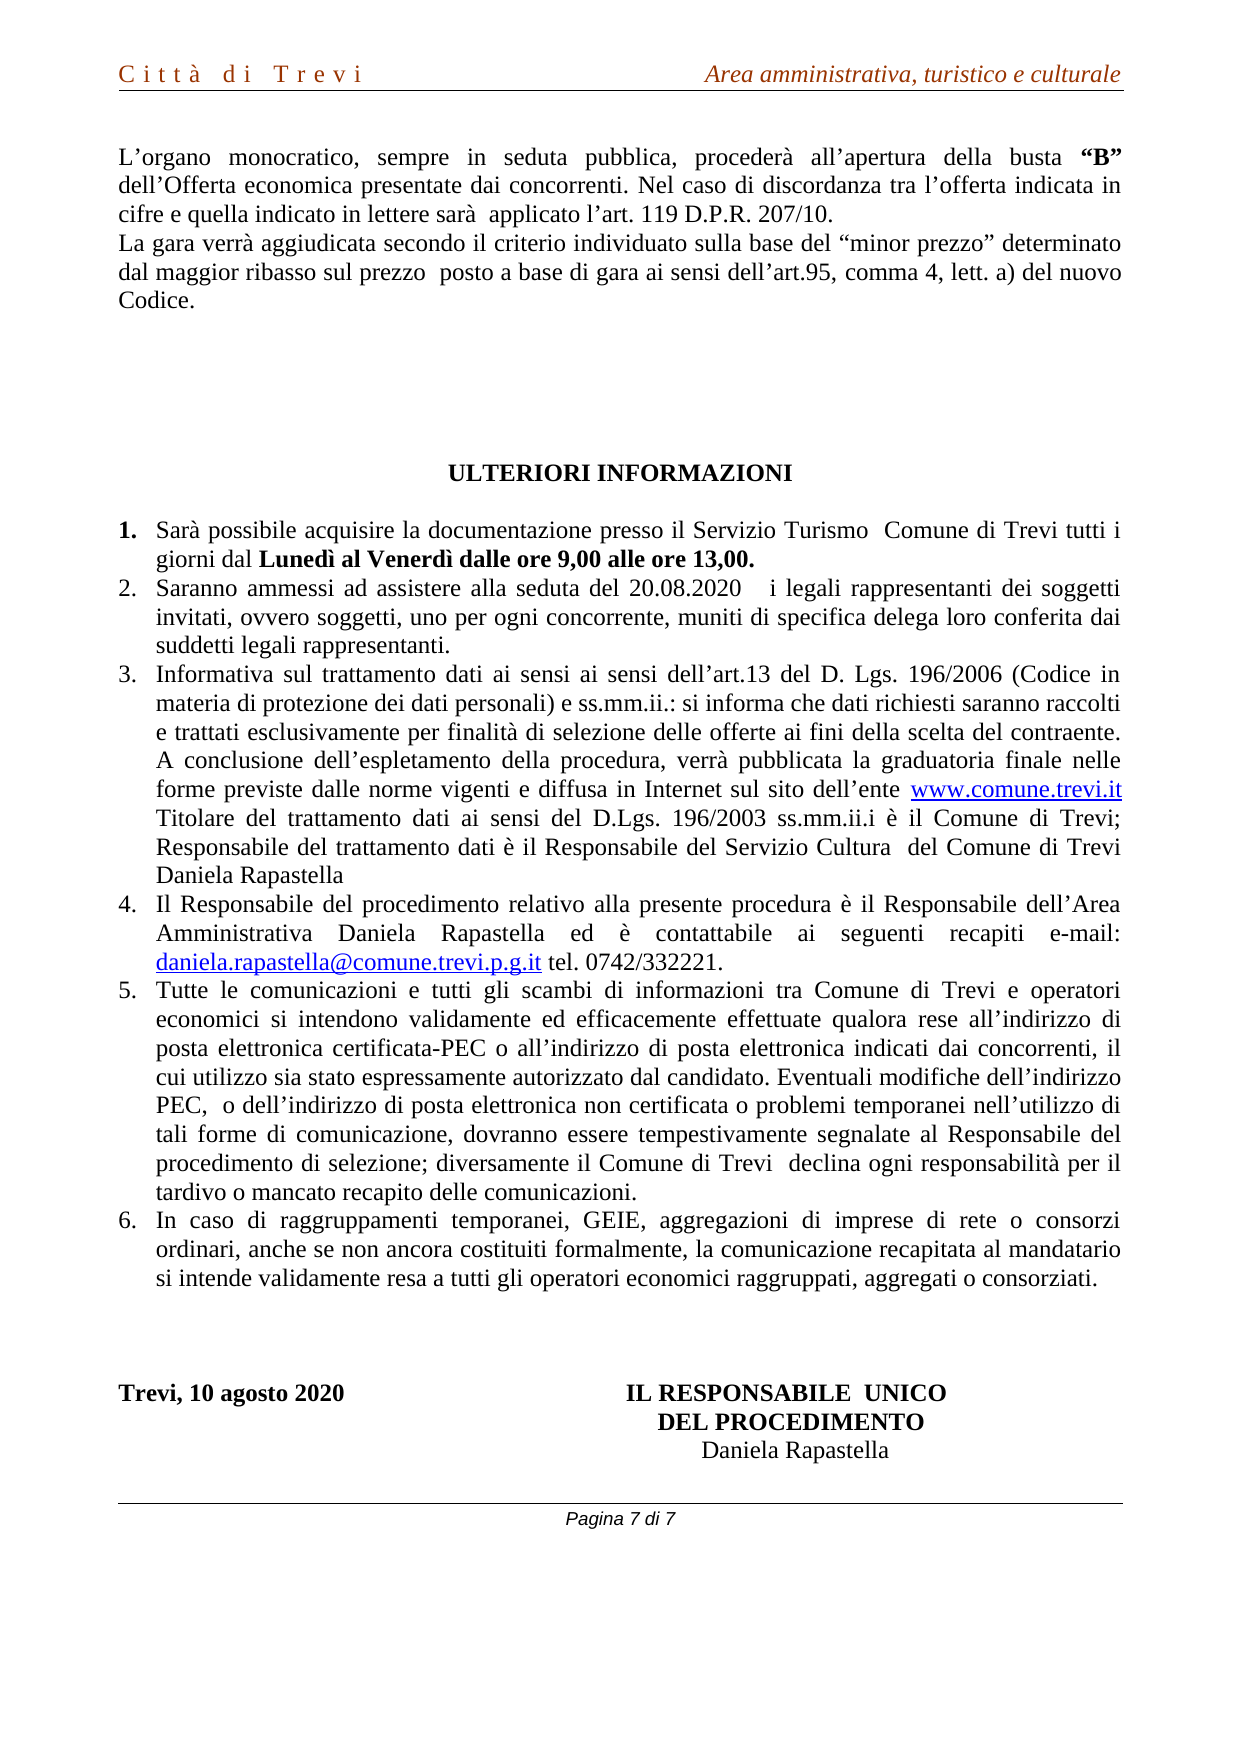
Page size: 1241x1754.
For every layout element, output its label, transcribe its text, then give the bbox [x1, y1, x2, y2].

list Il Responsabile del procedimento relativo alla presente procedura è il Responsabile dell’Area Amministrativa Daniela Rapastella ed è contattabile ai seguenti recapiti e-mail: daniela.rapastella@comune.trevi.p.g.it tel. 0742/332221. [118, 889, 1122, 976]
title DEL PROCEDIMENTO [251, 1407, 1122, 1436]
title Trevi, 10 agosto 2020 IL RESPONSABILE UNICO [118, 1378, 1122, 1407]
text L’organo monocratico, sempre in seduta pubblica, procederà all’apertura della busta “B” dell’Offerta economica presentate dai concorrenti. Nel caso di discordanza tra l’offerta indicata in cifre e quella indicato in lettere sarà applicato l’art. 119 D.P.R. 207/10. [118, 142, 1122, 228]
title Saranno ammessi ad assistere alla seduta del 20.08.2020 i legali rappresentanti dei soggetti invitati, ovvero soggetti, uno per ogni concorrente, muniti di specifica delega loro conferita dai suddetti legali rappresentanti. [118, 573, 1122, 659]
title Daniela Rapastella [251, 1436, 1122, 1464]
list Tutte le comunicazioni e tutti gli scambi di informazioni tra Comune di Trevi e operatori economici si intendono validamente ed efficacemente effettuate qualora rese all’indirizzo di posta elettronica certificata-PEC o all’indirizzo di posta elettronica indicati dai concorrenti, il cui utilizzo sia stato espressamente autorizzato dal candidato. Eventuali modifiche dell’indirizzo PEC, o dell’indirizzo di posta elettronica non certificata o problemi temporanei nell’utilizzo di tali forme di comunicazione, dovranno essere tempestivamente segnalate al Responsabile del procedimento di selezione; diversamente il Comune di Trevi declina ogni responsabilità per il tardivo o mancato recapito delle comunicazioni. [118, 976, 1122, 1206]
title Sarà possibile acquisire la documentazione presso il Servizio Turismo Comune di Trevi tutti i giorni dal Lunedì al Venerdì dalle ore 9,00 alle ore 13,00. [118, 516, 1122, 573]
text La gara verrà aggiudicata secondo il criterio individuato sulla base del “minor prezzo” determinato dal maggior ribasso sul prezzo posto a base di gara ai sensi dell’art.95, comma 4, lett. a) del nuovo Codice. [118, 228, 1122, 314]
list In caso di raggruppamenti temporanei, GEIE, aggregazioni di imprese di rete o consorzi ordinari, anche se non ancora costituiti formalmente, la comunicazione recapitata al mandatario si intende validamente resa a tutti gli operatori economici raggruppati, aggregati o consorziati. [118, 1206, 1122, 1292]
list Informativa sul trattamento dati ai sensi ai sensi dell’art.13 del D. Lgs. 196/2006 (Codice in materia di protezione dei dati personali) e ss.mm.ii.: si informa che dati richiesti saranno raccolti e trattati esclusivamente per finalità di selezione delle offerte ai fini della scelta del contraente. A conclusione dell’espletamento della procedura, verrà pubblicata la graduatoria finale nelle forme previste dalle norme vigenti e diffusa in Internet sul sito dell’ente www.comune.trevi.it Titolare del trattamento dati ai sensi del D.Lgs. 196/2003 ss.mm.ii.i è il Comune di Trevi; Responsabile del trattamento dati è il Responsabile del Servizio Cultura del Comune di Trevi Daniela Rapastella [118, 659, 1122, 889]
title ULTERIORI INFORMAZIONI [118, 458, 1122, 487]
